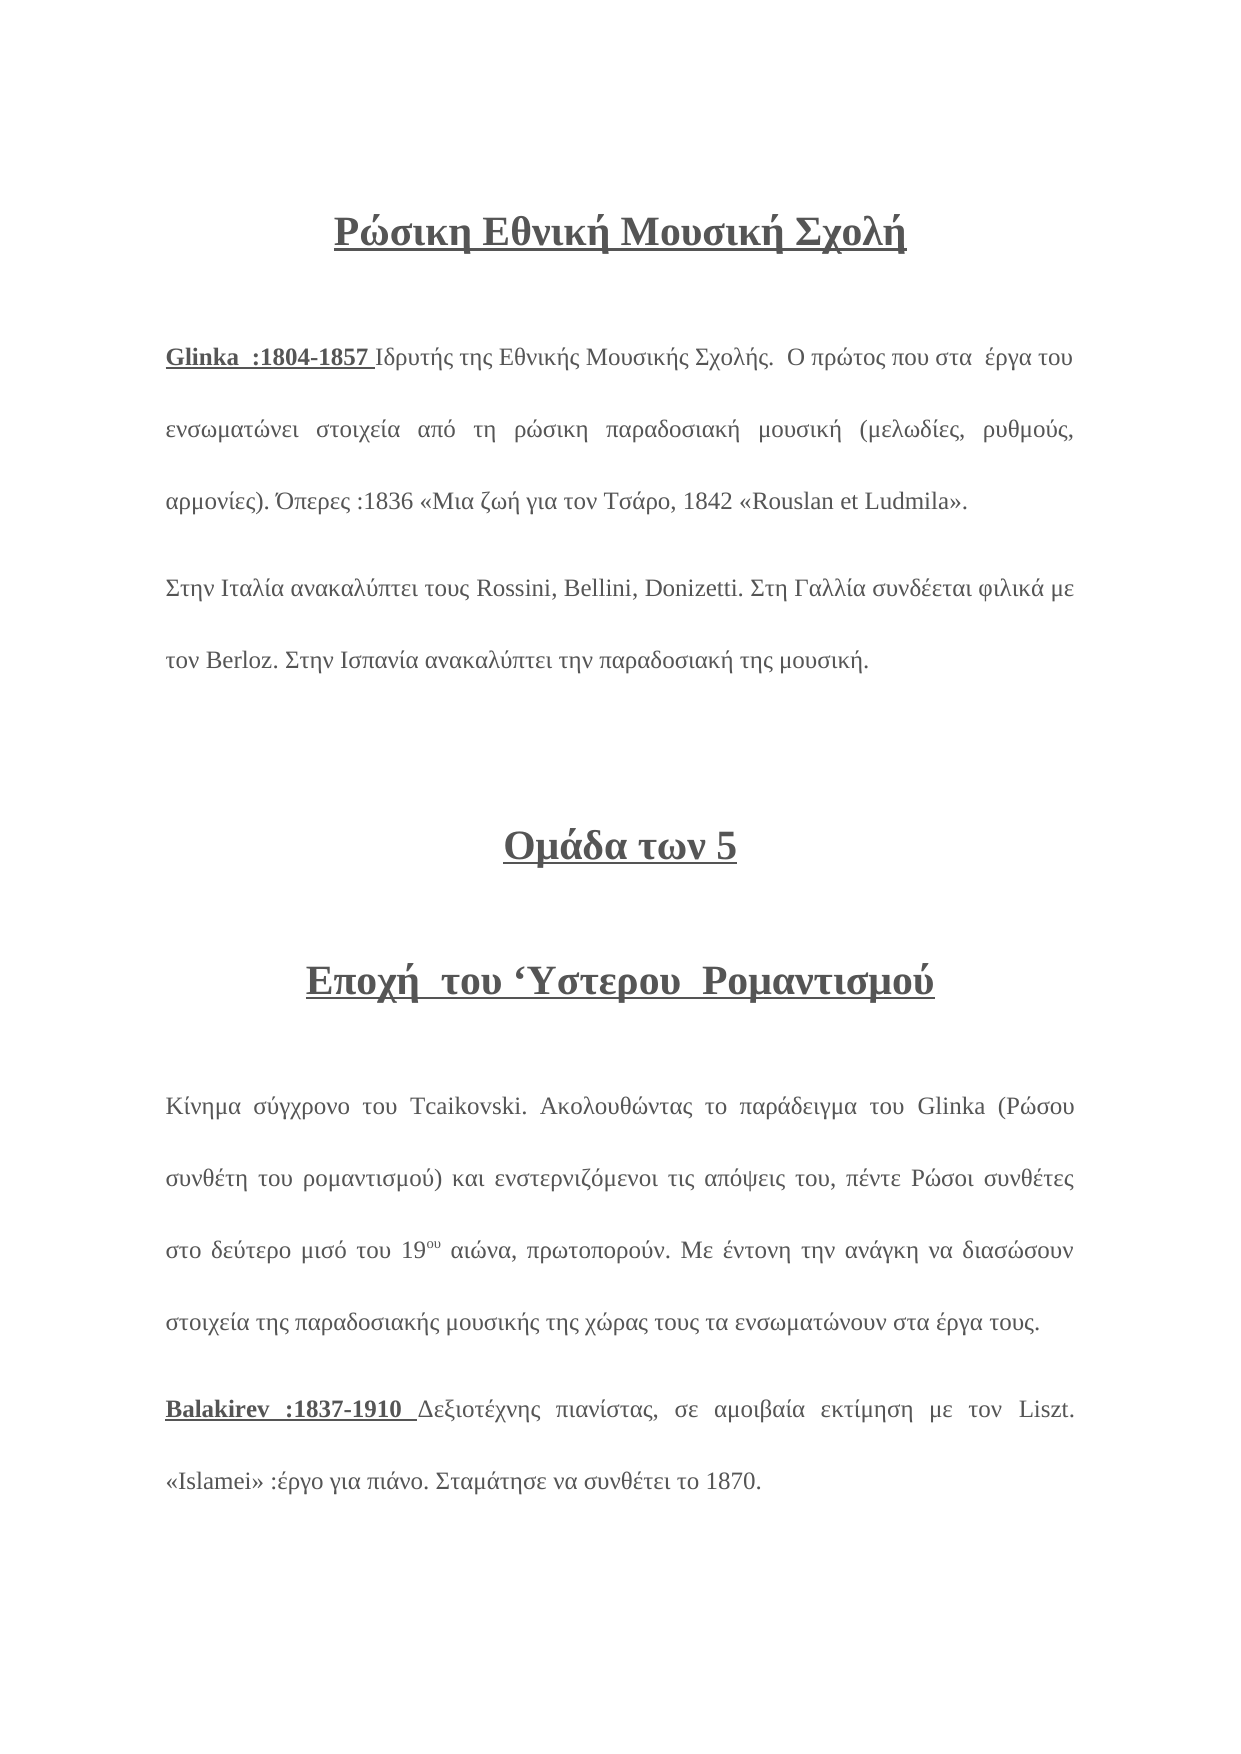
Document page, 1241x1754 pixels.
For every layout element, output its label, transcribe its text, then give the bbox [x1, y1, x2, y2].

text Στην Ιταλία ανακαλύπτει τους Rossini, Bellini, Donizetti. Στη Γαλλία συνδέεται φιλικά με τον Berloz. Στην Ισπανία ανακαλύπτει την παραδοσιακή της μουσική. [165, 573, 1075, 674]
text Ρώσικη Εθνική Μουσική Σχολή [165, 207, 1075, 255]
text Εποχή του ‘Υστερου Ρομαντισμού [165, 956, 1075, 1004]
text Ομάδα των 5 [165, 820, 1075, 868]
text Κίνημα σύγχρονο του Tcaikovski. Ακολουθώντας το παράδειγμα του Glinka (Ρώσου συνθέτη του ρομαντισμού) και ενστερνιζόμενοι τις απόψεις του, πέντε Ρώσοι συνθέτες στο δεύτερο μισό του 19ου αιώνα, πρωτοπορούν. Με έντονη την ανάγκη να διασώσουν στοιχεία της παραδοσιακής μουσικής της χώρας τους τα ενσωματώνουν στα έργα τους. [165, 1091, 1075, 1336]
text Glinka :1804-1857 Ιδρυτής της Εθνικής Μουσικής Σχολής. Ο πρώτος που στα έργα του ενσωματώνει στοιχεία από τη ρώσικη παραδοσιακή μουσική (μελωδίες, ρυθμούς, αρμονίες). Όπερες :1836 «Μια ζωή για τον Τσάρο, 1842 «Rouslan et Ludmila». [165, 342, 1075, 515]
text Balakirev :1837-1910 Δεξιοτέχνης πιανίστας, σε αμοιβαία εκτίμηση με τον Liszt. «Islamei» :έργο για πιάνο. Σταμάτησε να συνθέτει το 1870. [165, 1394, 1075, 1495]
